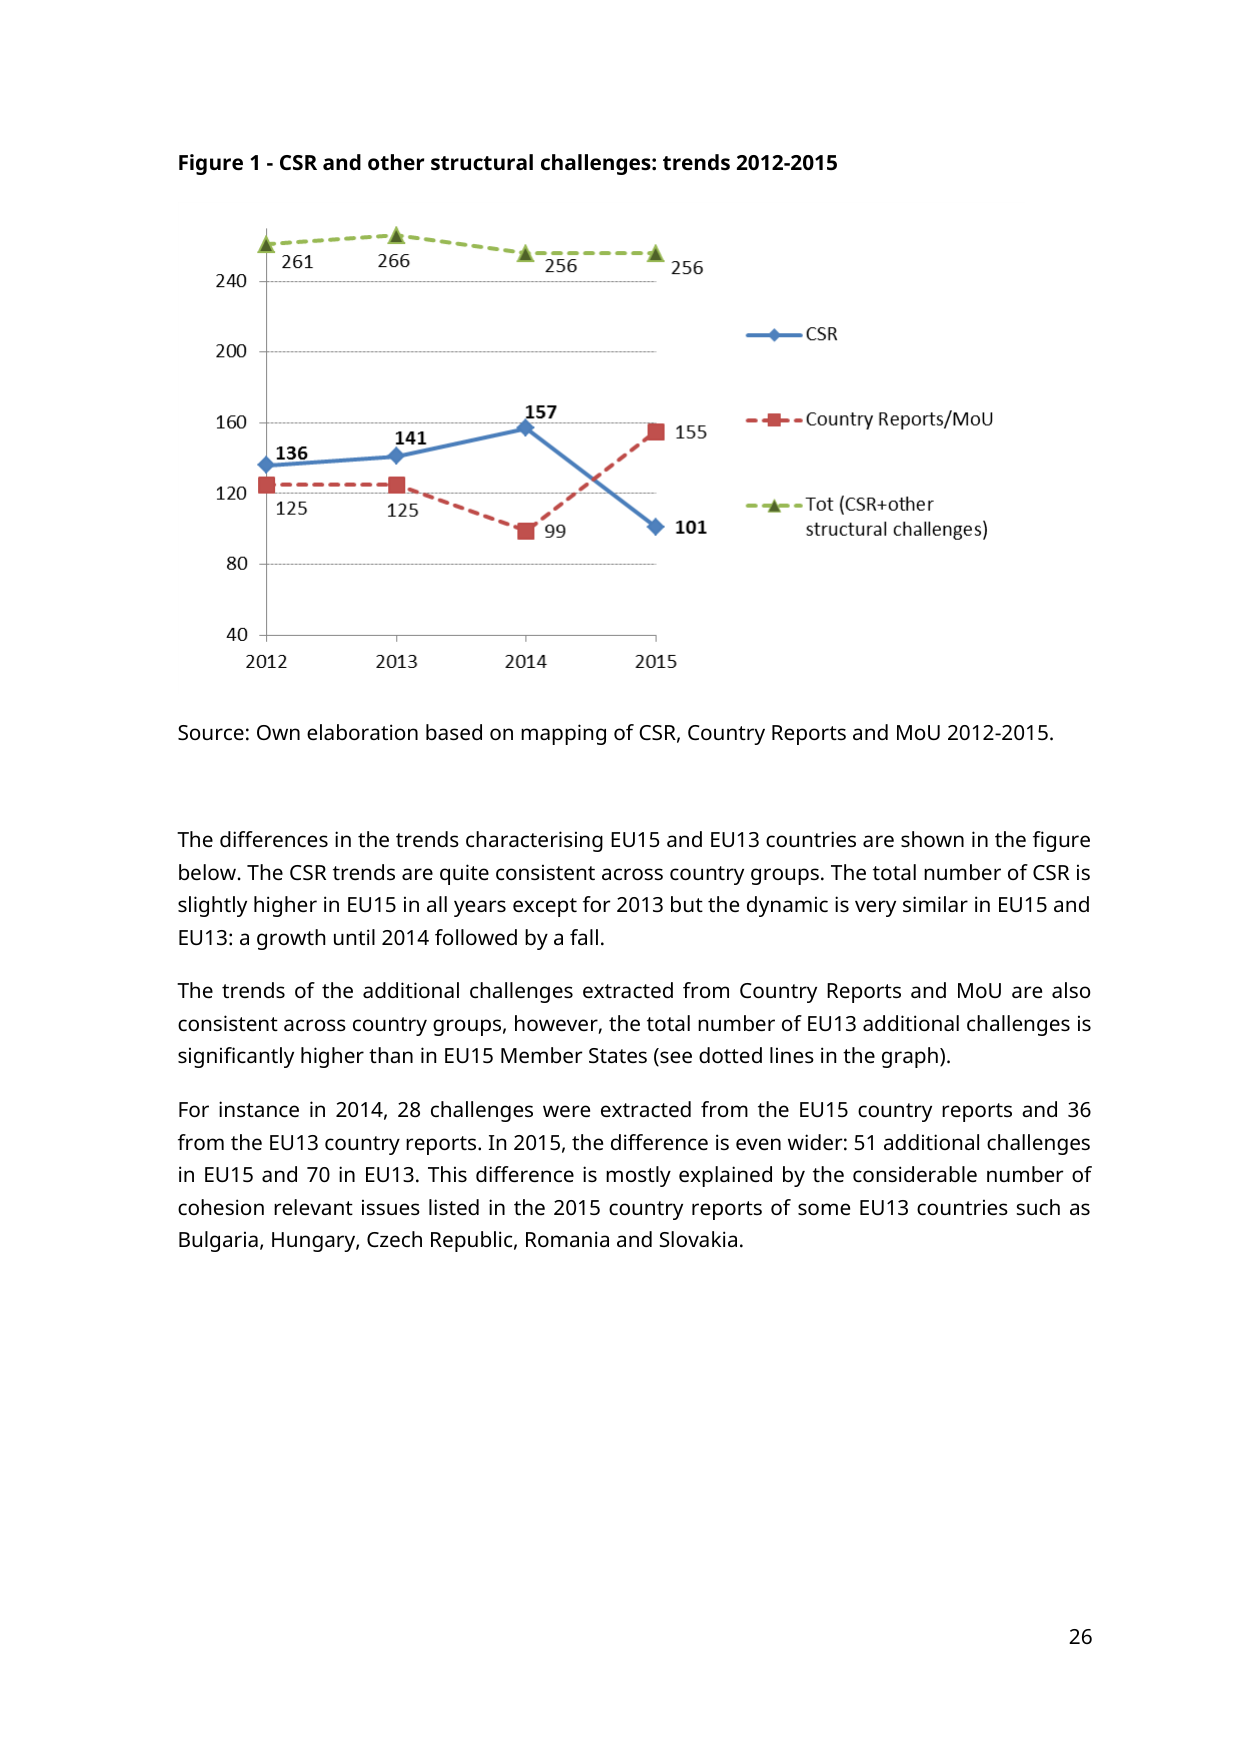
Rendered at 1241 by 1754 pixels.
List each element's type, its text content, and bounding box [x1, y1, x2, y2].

text The differences in the trends characterising EU15 and EU13 countries are shown in the figure below. The CSR trends are quite consistent across country groups. The total number of CSR is slightly higher in EU15 in all years except for 2013 but the dynamic is very similar in EU15 and EU13: a growth until 2014 followed by a fall. [177, 825, 1092, 951]
text Source: Own elaboration based on mapping of CSR, Country Reports and MoU 2012-2015. [177, 718, 1092, 747]
text Figure 1 - CSR and other structural challenges: trends 2012-2015 [177, 148, 1092, 176]
text For instance in 2014, 28 challenges were extracted from the EU15 country reports and 36 from the EU13 country reports. In 2015, the difference is even wider: 51 additional challenges in EU15 and 70 in EU13. This difference is mostly explained by the considerable number of cohesion relevant issues listed in the 2015 country reports of some EU13 countries such as Bulgaria, Hungary, Czech Republic, Romania and Slovakia. [177, 1095, 1092, 1254]
text The trends of the additional challenges extracted from Country Reports and MoU are also consistent across country groups, however, the total number of EU13 additional challenges is significantly higher than in EU15 Member States (see dotted lines in the graph). [177, 976, 1092, 1070]
picture [177, 201, 1026, 694]
